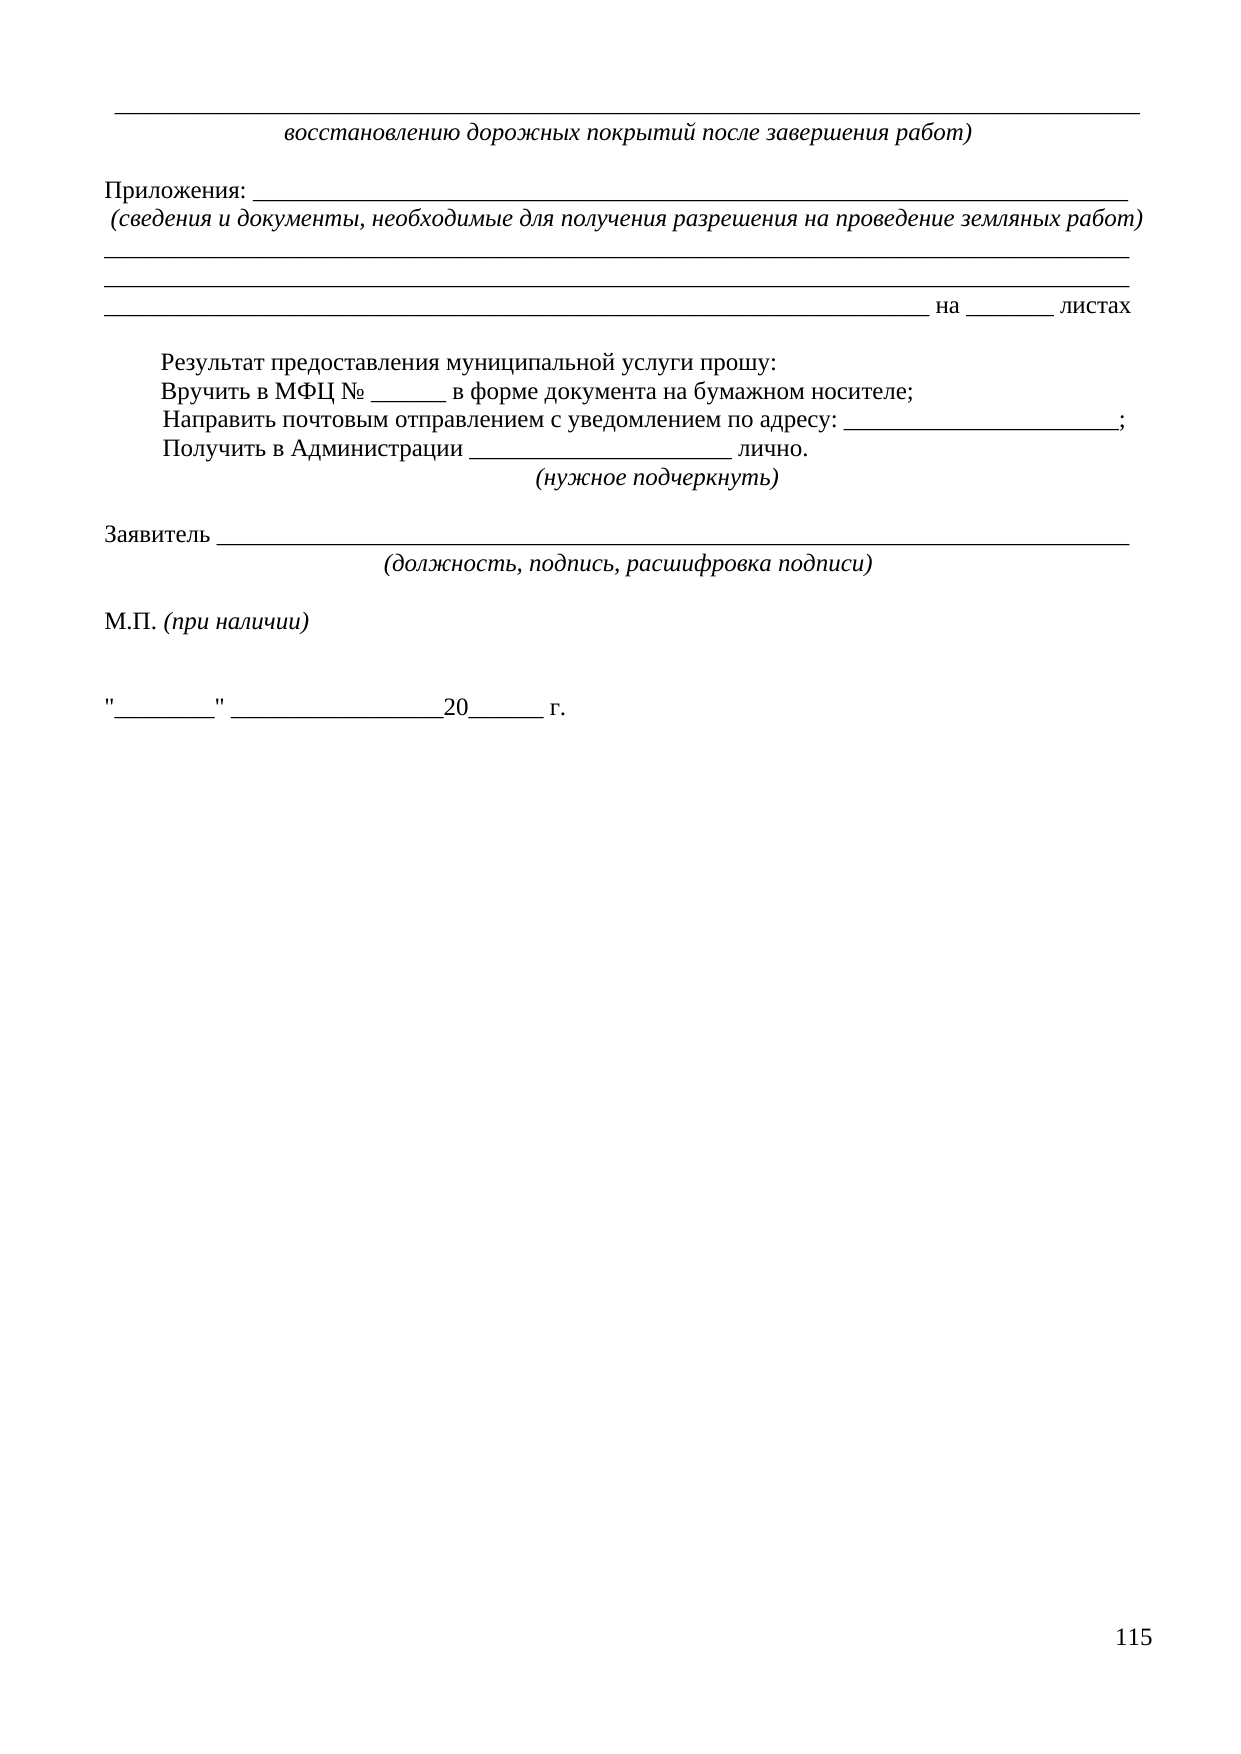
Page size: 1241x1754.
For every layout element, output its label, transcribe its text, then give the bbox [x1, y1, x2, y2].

text Направить почтовым отправлением с уведомлением по адресу: ______________________; [162, 404, 1152, 433]
text "________" _________________20______ г. [104, 692, 1152, 721]
text __________________________________________________________________ на _______ листах [104, 290, 1152, 318]
text Вручить в МФЦ № ______ в форме документа на бумажном носителе; [160, 376, 1152, 404]
text восстановлению дорожных покрытий после завершения работ) [104, 117, 1152, 146]
text (сведения и документы, необходимые для получения разрешения на проведение земляных работ) [110, 203, 1152, 232]
text __________________________________________________________________________________ [114, 88, 1152, 117]
text __________________________________________________________________________________ [104, 261, 1152, 290]
text 115 [104, 1622, 1152, 1651]
text (должность, подпись, расшифровка подписи) [104, 548, 1152, 577]
text (нужное подчеркнуть) [535, 462, 1152, 491]
text М.П. (при наличии) [104, 606, 1152, 634]
text Получить в Администрации _____________________ лично. [162, 433, 1152, 462]
text Приложения: ______________________________________________________________________ [104, 175, 1152, 203]
text Заявитель _________________________________________________________________________ [104, 519, 1152, 548]
text Результат предоставления муниципальной услуги прошу: [160, 347, 1152, 376]
text __________________________________________________________________________________ [104, 232, 1152, 261]
